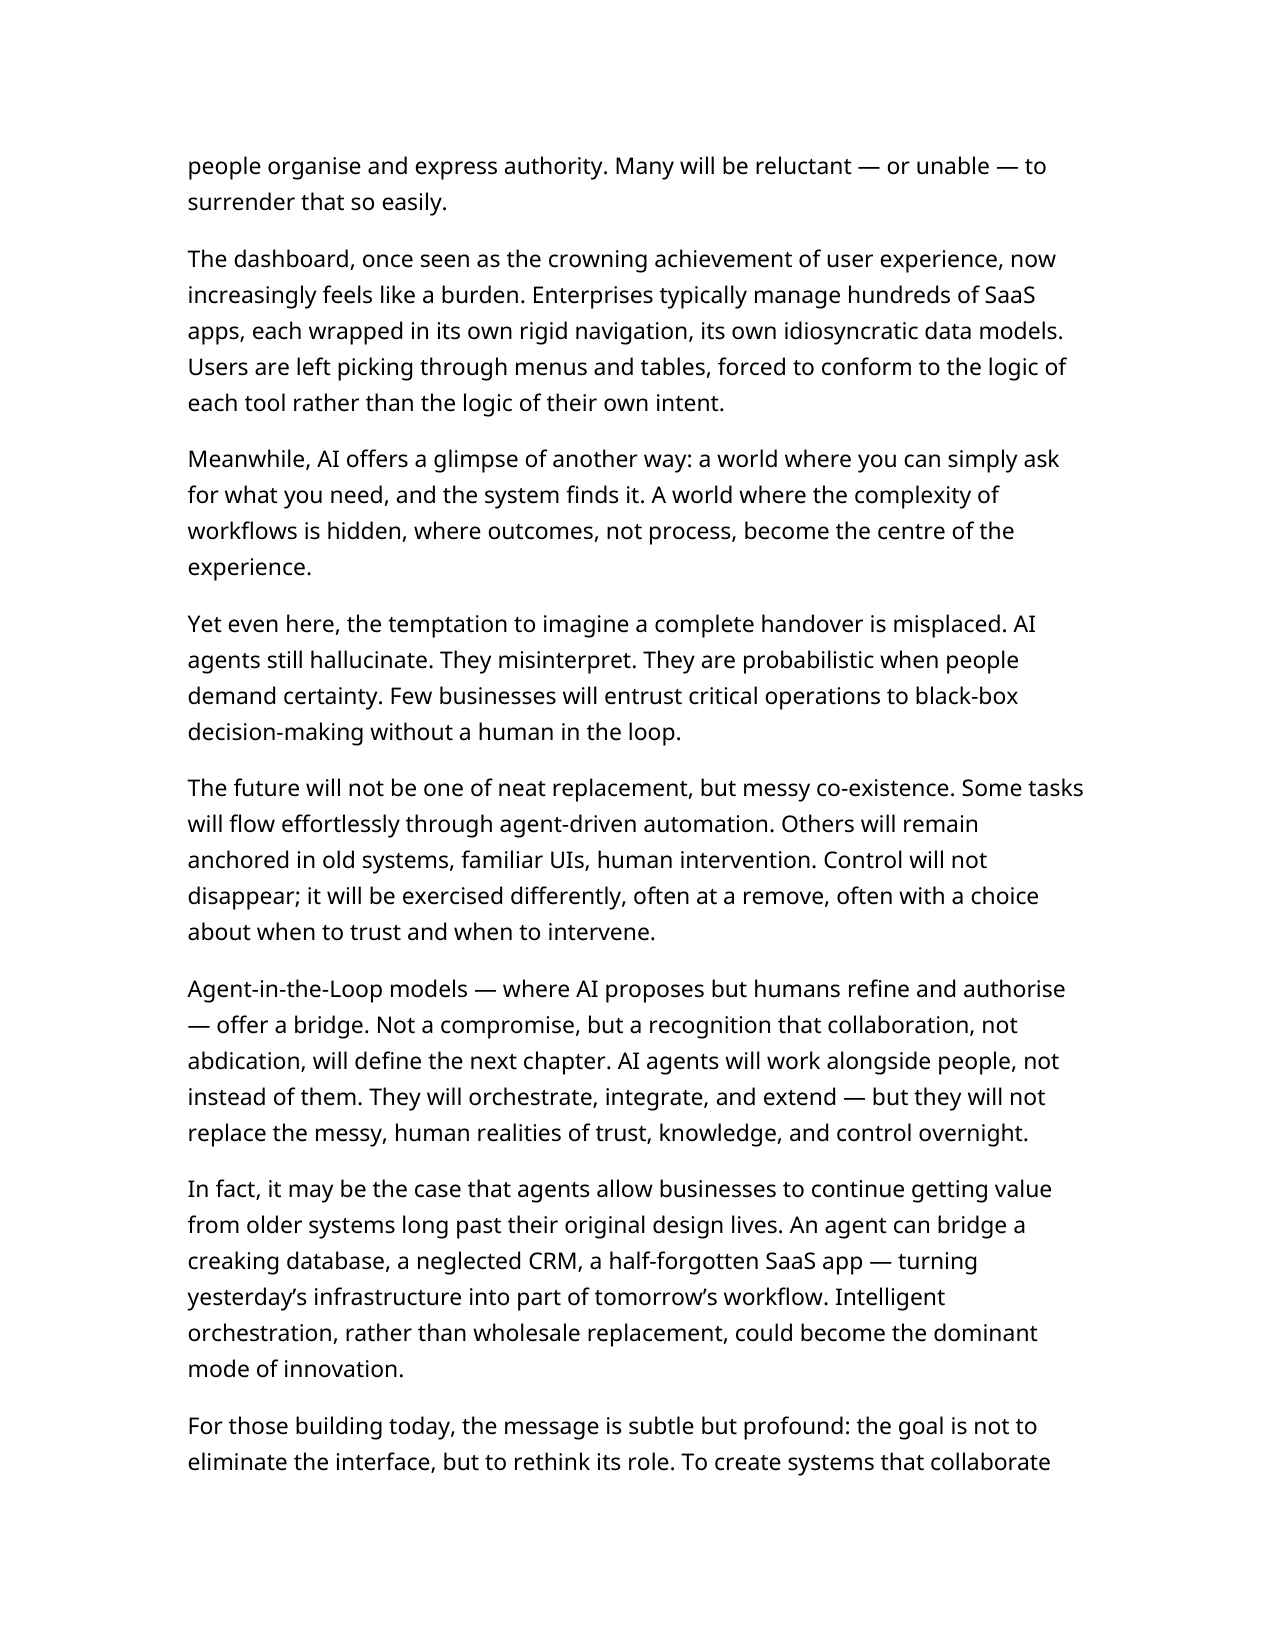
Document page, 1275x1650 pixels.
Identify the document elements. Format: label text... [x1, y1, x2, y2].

text Agent-in-the-Loop models — where AI proposes but humans refine and authorise — offer a bridge. Not a compromise, but a recognition that collaboration, not abdication, will define the next chapter. AI agents will work alongside people, not instead of them. They will orchestrate, integrate, and extend — but they will not replace the messy, human realities of trust, knowledge, and control overnight. [187, 973, 1087, 1148]
text In fact, it may be the case that agents allow businesses to continue getting value from older systems long past their original design lives. An agent can bridge a creaking database, a neglected CRM, a half-forgotten SaaS app — turning yesterday’s infrastructure into part of tomorrow’s workflow. Intelligent orchestration, rather than wholesale replacement, could become the dominant mode of innovation. [187, 1173, 1087, 1384]
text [187, 1410, 1087, 1477]
text The future will not be one of neat replacement, but messy co-existence. Some tasks will flow effortlessly through agent-driven automation. Others will remain anchored in old systems, familiar UIs, human intervention. Control will not disappear; it will be exercised differently, often at a remove, often with a choice about when to trust and when to intervene. [187, 772, 1087, 947]
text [187, 150, 1087, 217]
text The dashboard, once seen as the crowning achievement of user experience, now increasingly feels like a burden. Enterprises typically manage hundreds of SaaS apps, each wrapped in its own rigid navigation, its own idiosyncratic data models. Users are left picking through menus and tables, forced to conform to the logic of each tool rather than the logic of their own intent. [187, 243, 1087, 418]
text Meanwhile, AI offers a glimpse of another way: a world where you can simply ask for what you need, and the system finds it. A world where the complexity of workflows is hidden, where outcomes, not process, become the centre of the experience. [187, 443, 1087, 582]
text Yet even here, the temptation to imagine a complete handover is misplaced. AI agents still hallucinate. They misinterpret. They are probabilistic when people demand certainty. Few businesses will entrust critical operations to black-box decision-making without a human in the loop. [187, 608, 1087, 747]
